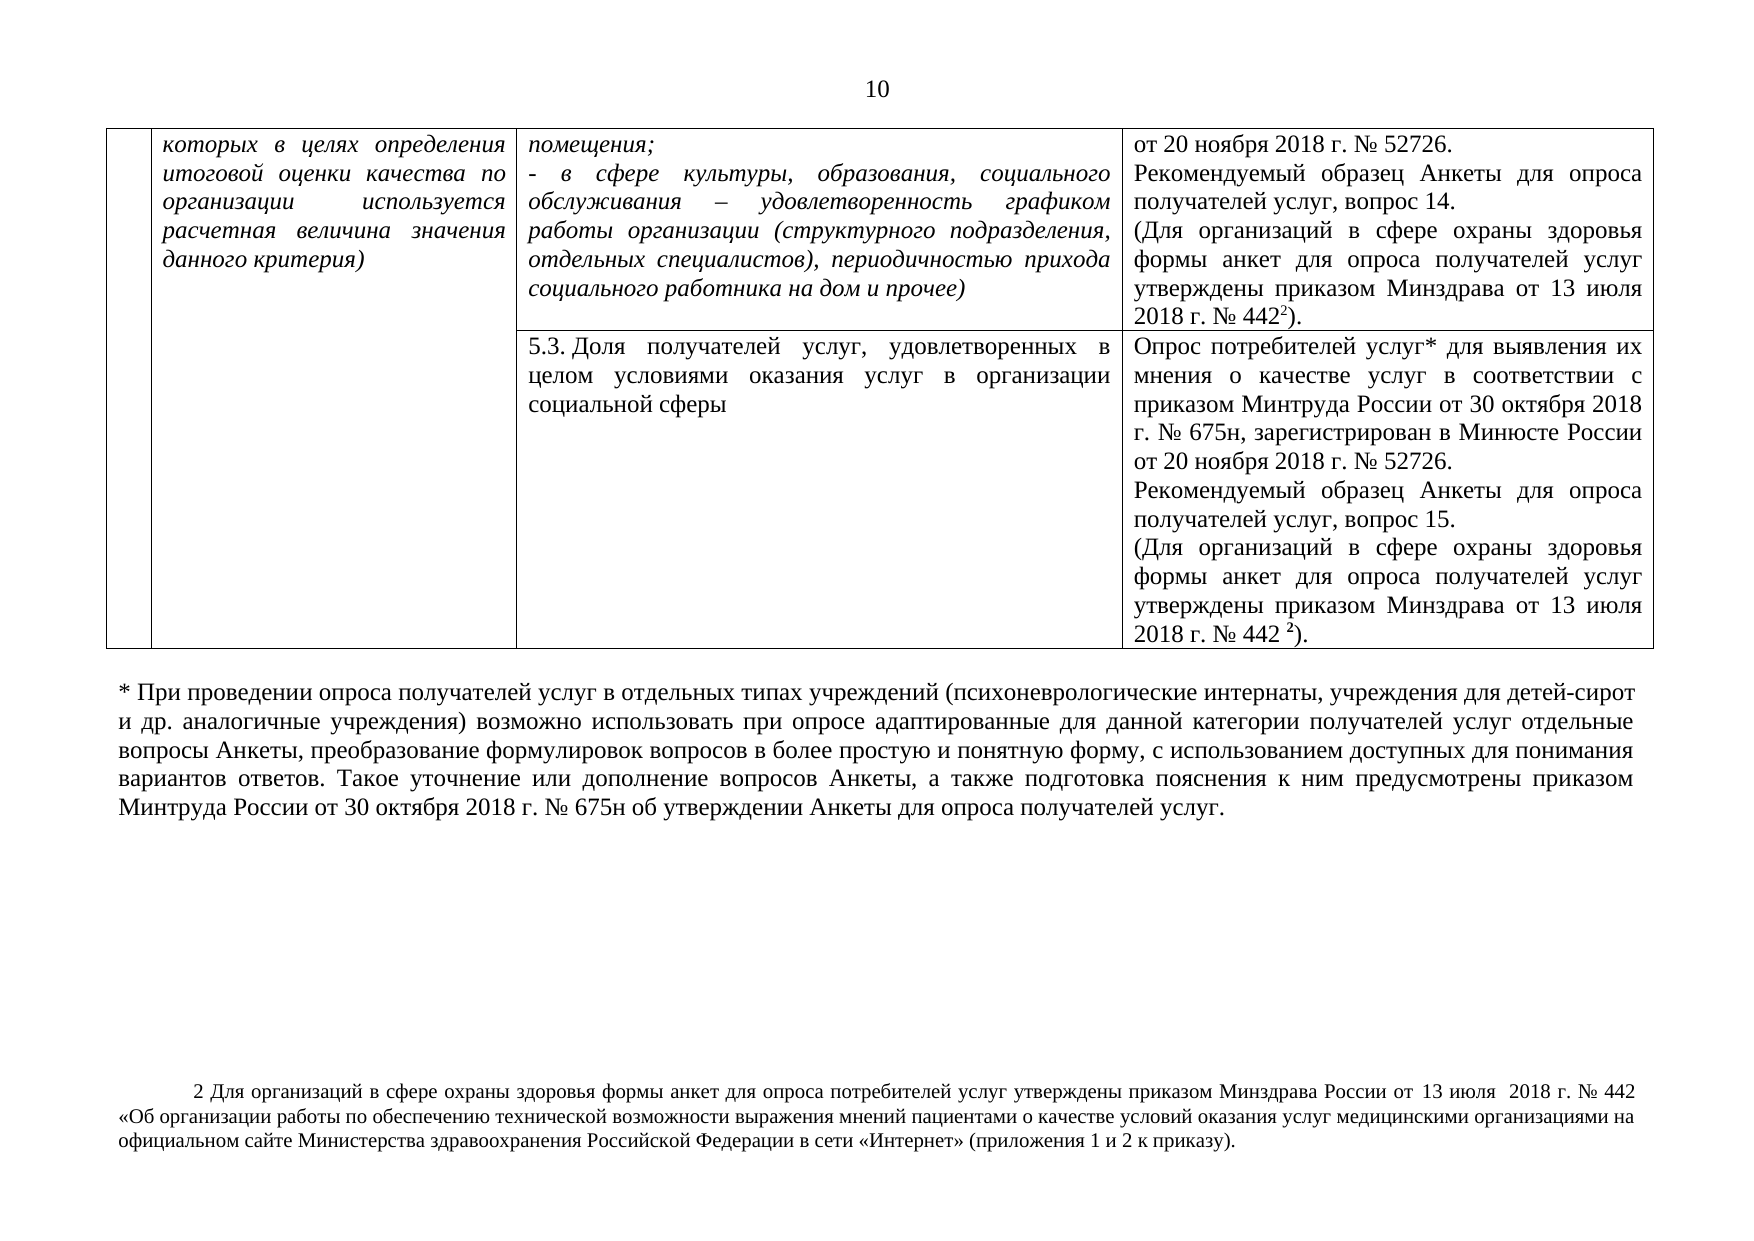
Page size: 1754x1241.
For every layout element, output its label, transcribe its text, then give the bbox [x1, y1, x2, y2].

table_cell 5.3. Доля получателей услуг, удовлетворенных в целом условиями оказания услуг в организации социальной сферы [517, 331, 1122, 647]
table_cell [1123, 129, 1653, 330]
table_cell Опрос потребителей услуг* для выявления их мнения о качестве услуг в соответствии с приказом Минтруда России от 30 октября 2018 г. № 675н, зарегистрирован в Минюсте России от 20 ноября 2018 г. № 52726. Рекомендуемый образец Анкеты для опроса получателей услуг, вопрос 15. (Для организаций в сфере охраны здоровья формы анкет для опроса получателей услуг утверждены приказом Минздрава от 13 июля 2018 г. № 442 2). [1123, 331, 1653, 647]
text * При проведении опроса получателей услуг в отдельных типах учреждений (психоневрологические интернаты, учреждения для детей-сирот и др. аналогичные учреждения) возможно использовать при опросе адаптированные для данной категории получателей услуг отдельные вопросы Анкеты, преобразование формулировок вопросов в более простую и понятную форму, с использованием доступных для понимания вариантов ответов. Такое уточнение или дополнение вопросов Анкеты, а также подготовка пояснения к ним предусмотрены приказом Минтруда России от 30 октября 2018 г. № 675н об утверждении Анкеты для опроса получателей услуг. [118, 677, 1636, 821]
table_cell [517, 129, 1122, 330]
